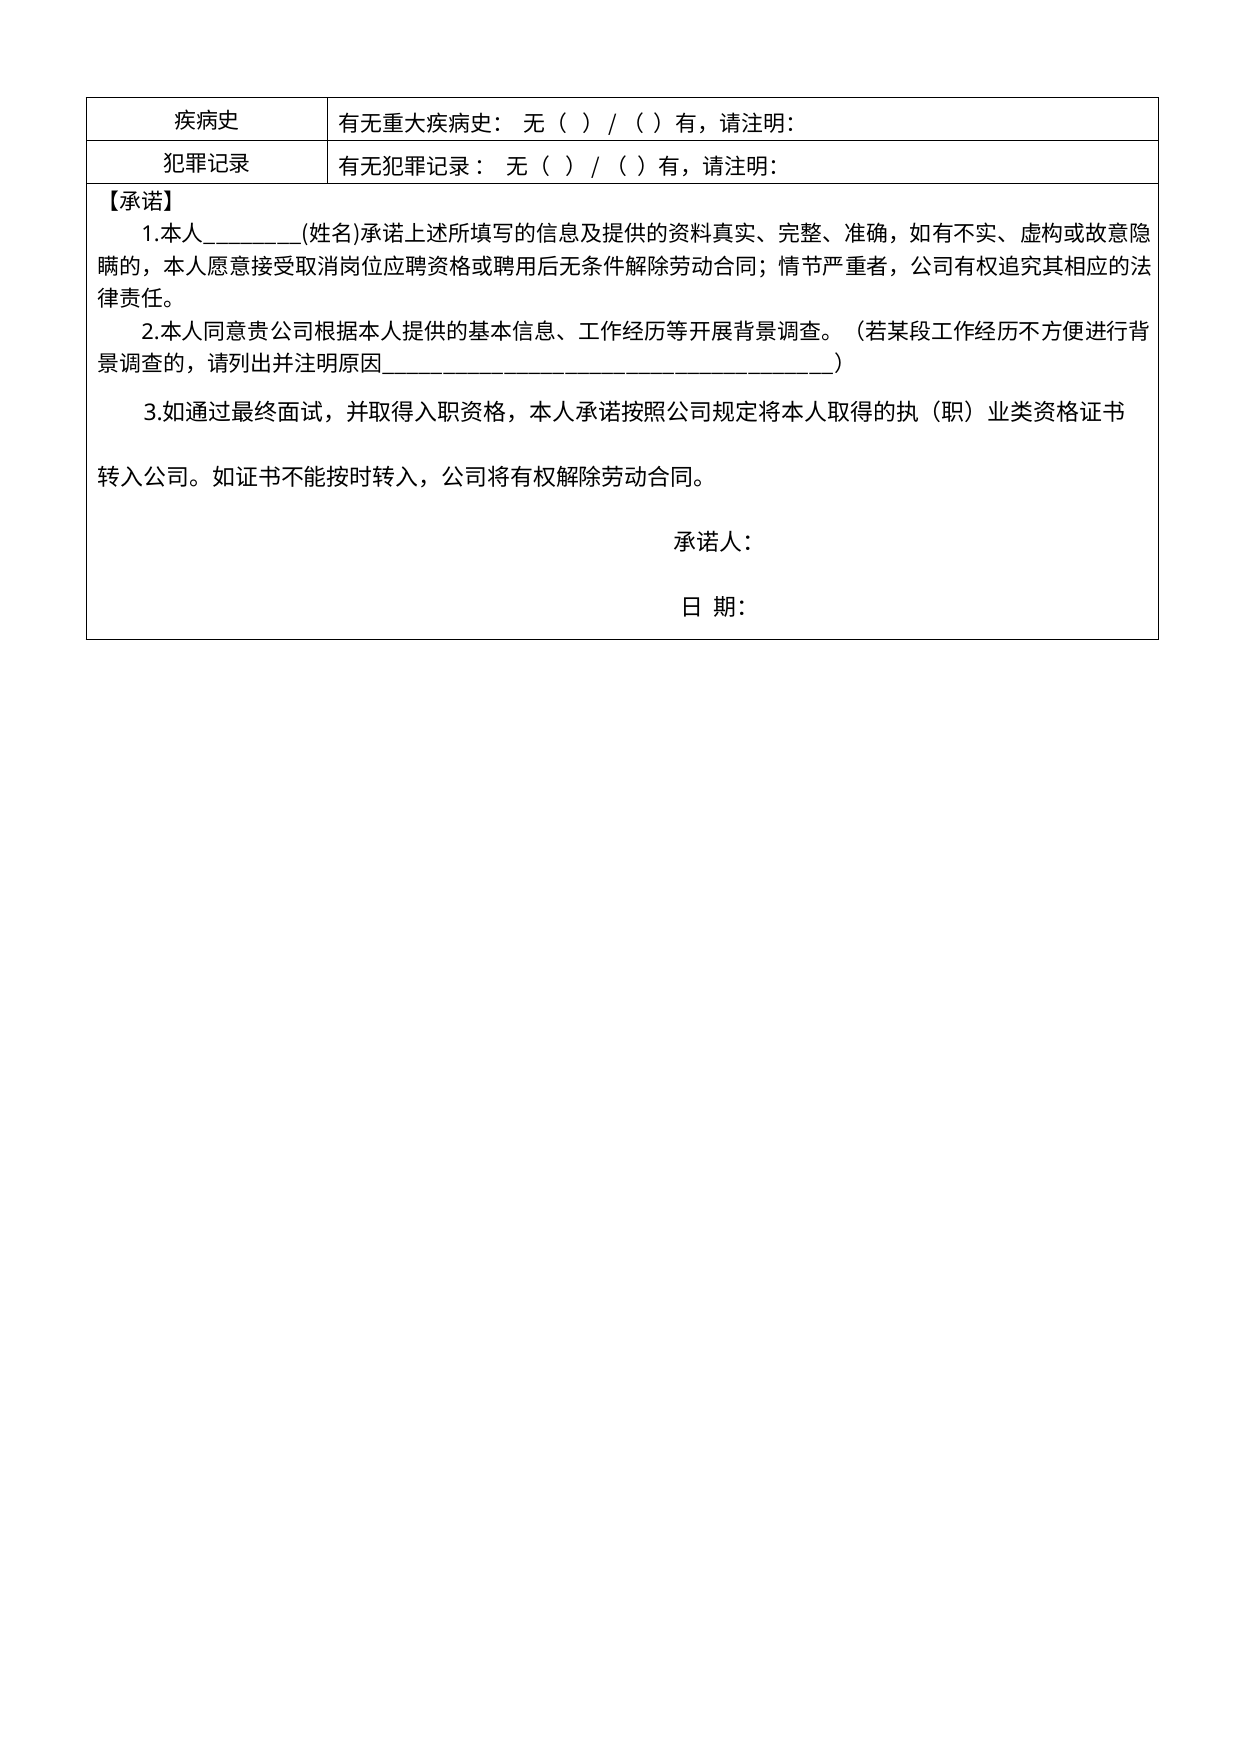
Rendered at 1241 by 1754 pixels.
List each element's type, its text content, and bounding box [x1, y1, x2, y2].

table_cell 【承诺】 1.本人________(姓名)承诺上述所填写的信息及提供的资料真实、完整、准确，如有不实、虚构或故意隐瞒的，本人愿意接受取消岗位应聘资格或聘用后无条件解除劳动合同；情节严重者，公司有权追究其相应的法律责任。 2.本人同意贵公司根据本人提供的基本信息、工作经历等开展背景调查。（若某段工作经历不方便进行背景调查的，请列出并注明原因_____________________________________） 3.如通过最终面试，并取得入职资格，本人承诺按照公司规定将本人取得的执（职）业类资格证书转入公司。如证书不能按时转入，公司将有权解除劳动合同。 承诺人： 日 期： [87, 184, 1158, 638]
table_cell 疾病史 [87, 98, 327, 140]
table_cell 有无犯罪记录 ： 无（ ） / （ ）有，请注明： [328, 141, 1158, 182]
table_cell 有无重大疾病史： 无（ ） / （ ）有，请注明： [328, 98, 1158, 140]
table_cell 犯罪记录 [87, 141, 327, 182]
